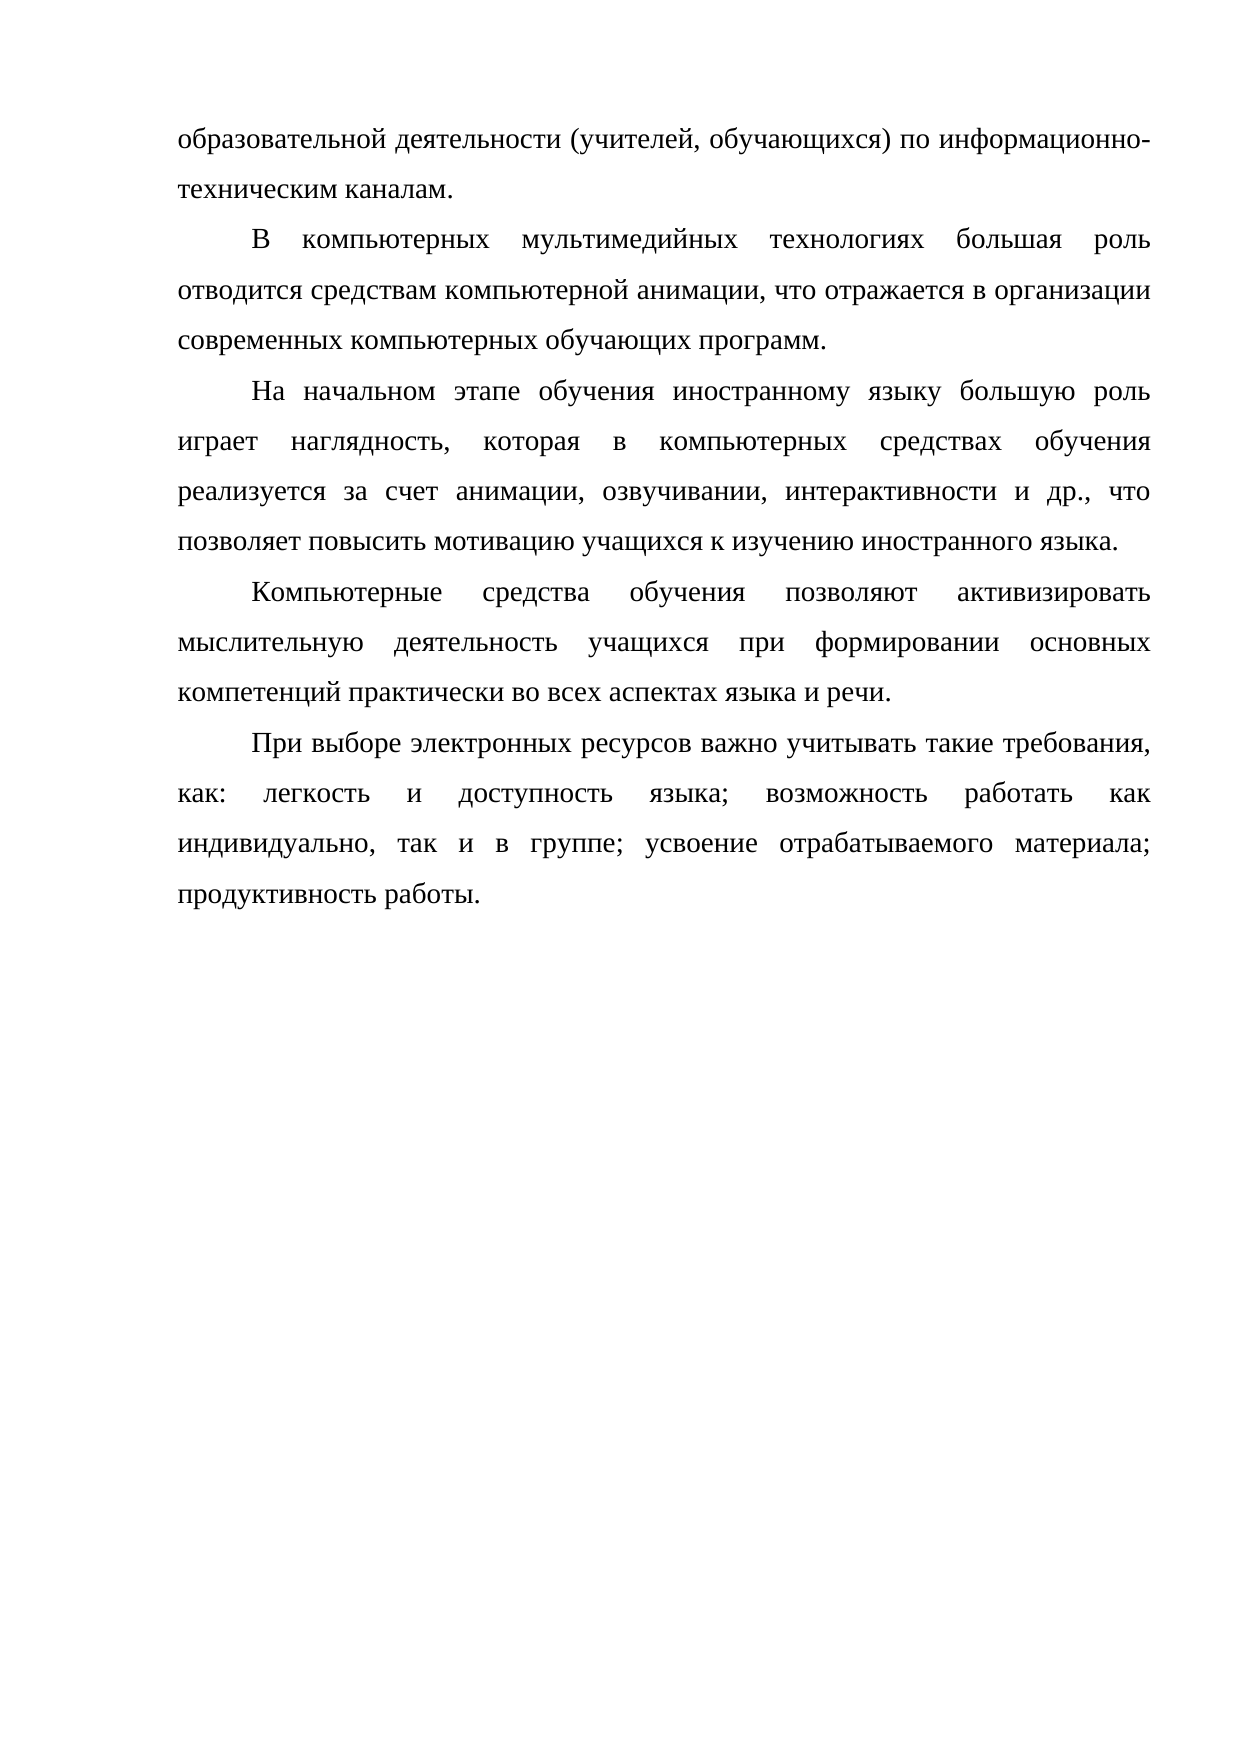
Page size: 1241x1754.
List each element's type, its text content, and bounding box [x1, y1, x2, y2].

text На начальном этапе обучения иностранному языку большую роль играет наглядность, которая в компьютерных средствах обучения реализуется за счет анимации, озвучивании, интерактивности и др., что позволяет повысить мотивацию учащихся к изучению иностранного языка. [177, 373, 1152, 557]
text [177, 121, 1152, 205]
text Компьютерные средства обучения позволяют активизировать мыслительную деятельность учащихся при формировании основных компетенций практически во всех аспектах языка и речи. [177, 574, 1152, 708]
text В компьютерных мультимедийных технологиях большая роль отводится средствам компьютерной анимации, что отражается в организации современных компьютерных обучающих программ. [177, 222, 1152, 356]
text При выборе электронных ресурсов важно учитывать такие требования, как: легкость и доступность языка; возможность работать как индивидуально, так и в группе; усвоение отрабатываемого материала; продуктивность работы. [177, 725, 1152, 909]
